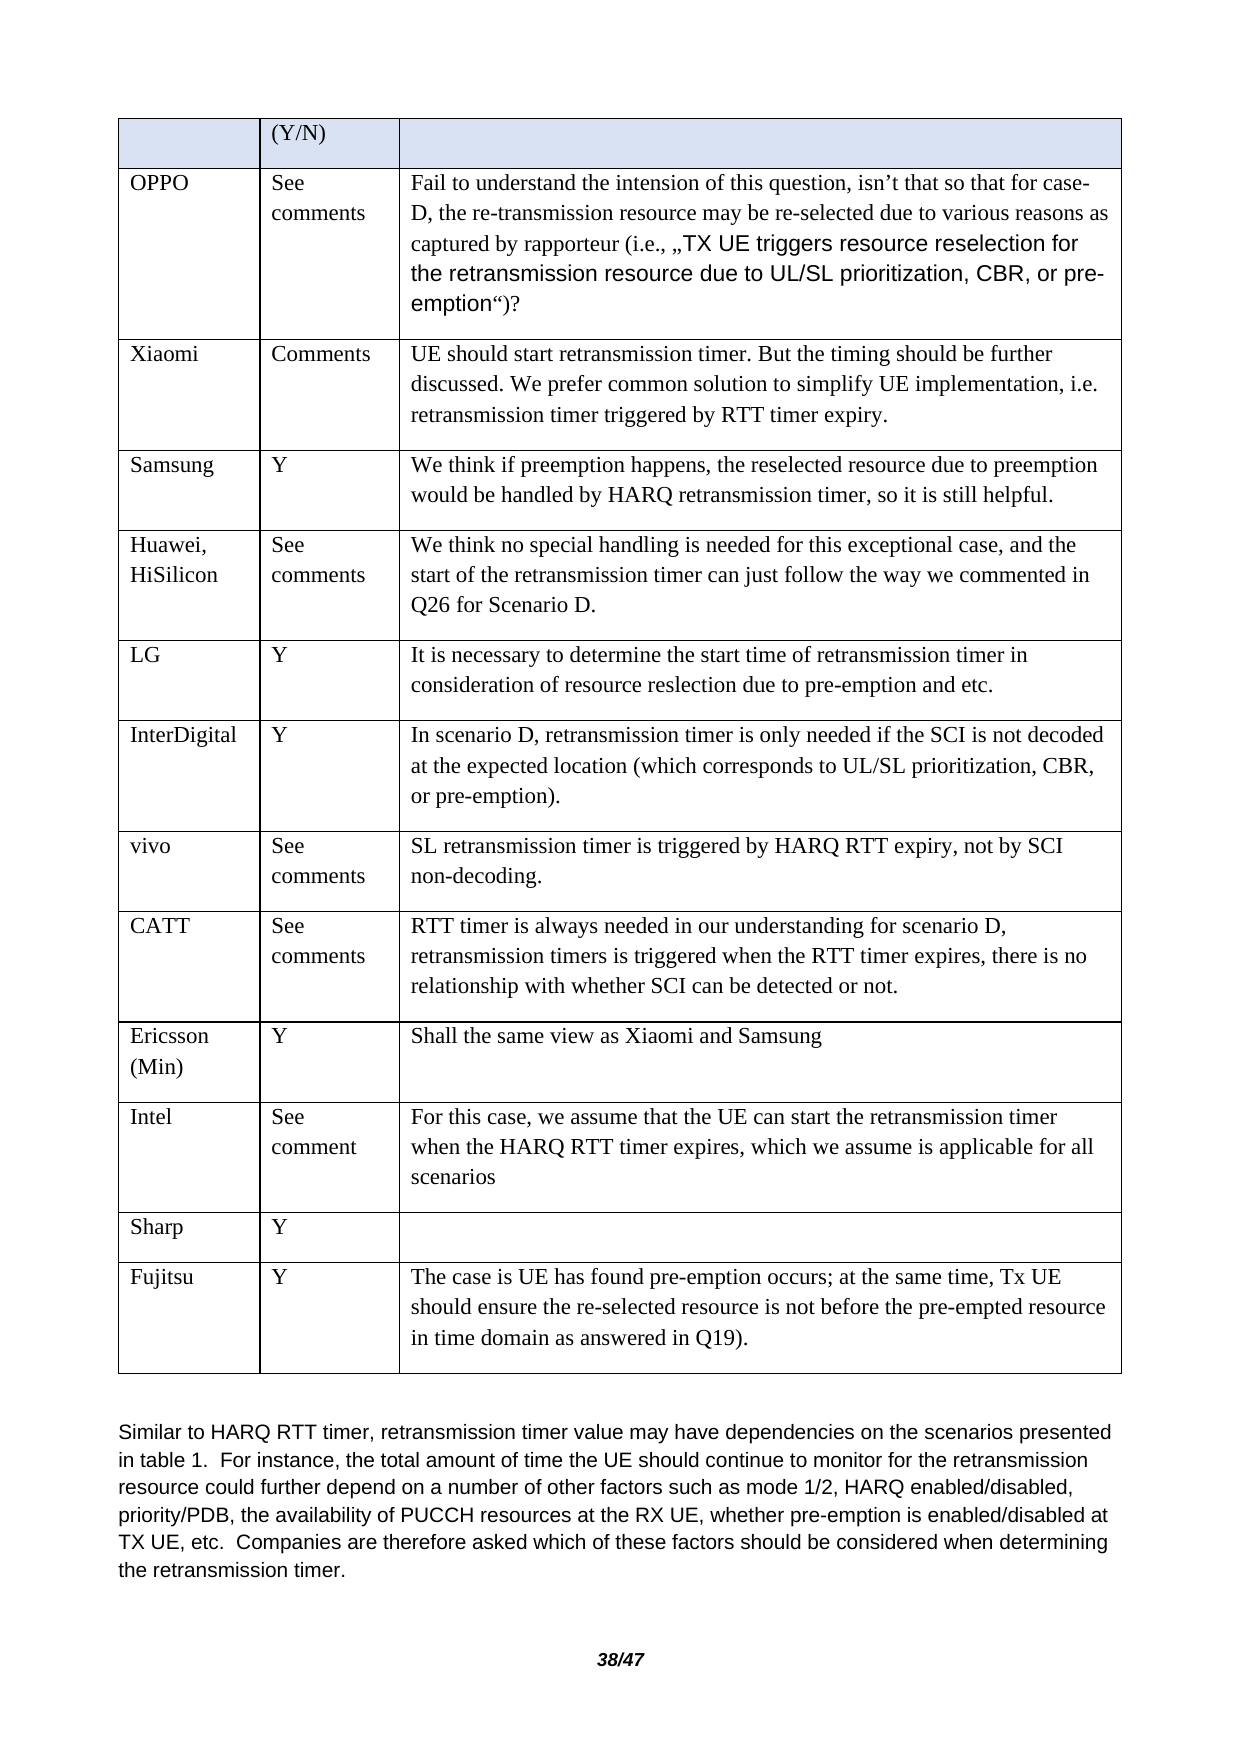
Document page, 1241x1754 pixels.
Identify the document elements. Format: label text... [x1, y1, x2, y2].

table_cell [400, 1103, 1121, 1212]
table_cell [400, 169, 1121, 339]
table_cell [119, 451, 259, 530]
table_cell [119, 721, 259, 831]
table_cell [119, 169, 259, 339]
table_cell [261, 169, 399, 339]
table_cell [119, 912, 259, 1021]
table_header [400, 119, 1121, 168]
table_cell [400, 1213, 1121, 1262]
table_cell [261, 451, 399, 530]
table_cell [400, 531, 1121, 640]
table_cell [119, 1213, 259, 1262]
table_cell [261, 1213, 399, 1262]
table_cell [119, 531, 259, 640]
table_cell [119, 340, 259, 449]
table_header Company [119, 119, 259, 168]
table_cell [261, 531, 399, 640]
table_cell [119, 641, 259, 720]
table_cell [400, 832, 1121, 911]
table_cell [400, 340, 1121, 449]
table_cell [119, 1263, 259, 1372]
table_cell [261, 832, 399, 911]
table_cell [261, 721, 399, 831]
table_cell [261, 1023, 399, 1102]
table_cell [400, 1263, 1121, 1372]
table_cell [261, 1103, 399, 1212]
table_cell [261, 641, 399, 720]
table_cell [400, 641, 1121, 720]
table_cell [119, 1023, 259, 1102]
table_cell [261, 340, 399, 449]
table_cell [400, 912, 1121, 1021]
table_header Response (Y/N) [261, 119, 399, 168]
table_cell [400, 1023, 1121, 1102]
table_cell [261, 912, 399, 1021]
table_cell [400, 451, 1121, 530]
text Similar to HARQ RTT timer, retransmission timer value may have dependencies on the scenarios presented in table 1. For instance, the total amount of time the UE should continue to monitor for the retransmission resource could further depend on a number of other factors such as mode 1/2, HARQ enabled/disabled, priority/PDB, the availability of PUCCH resources at the RX UE, whether pre-emption is enabled/disabled at TX UE, etc. Companies are therefore asked which of these factors should be considered when determining the retransmission timer. [118, 1420, 1122, 1581]
table_cell [400, 721, 1121, 831]
table_cell [119, 1103, 259, 1212]
table_cell [119, 832, 259, 911]
table_cell [261, 1263, 399, 1372]
